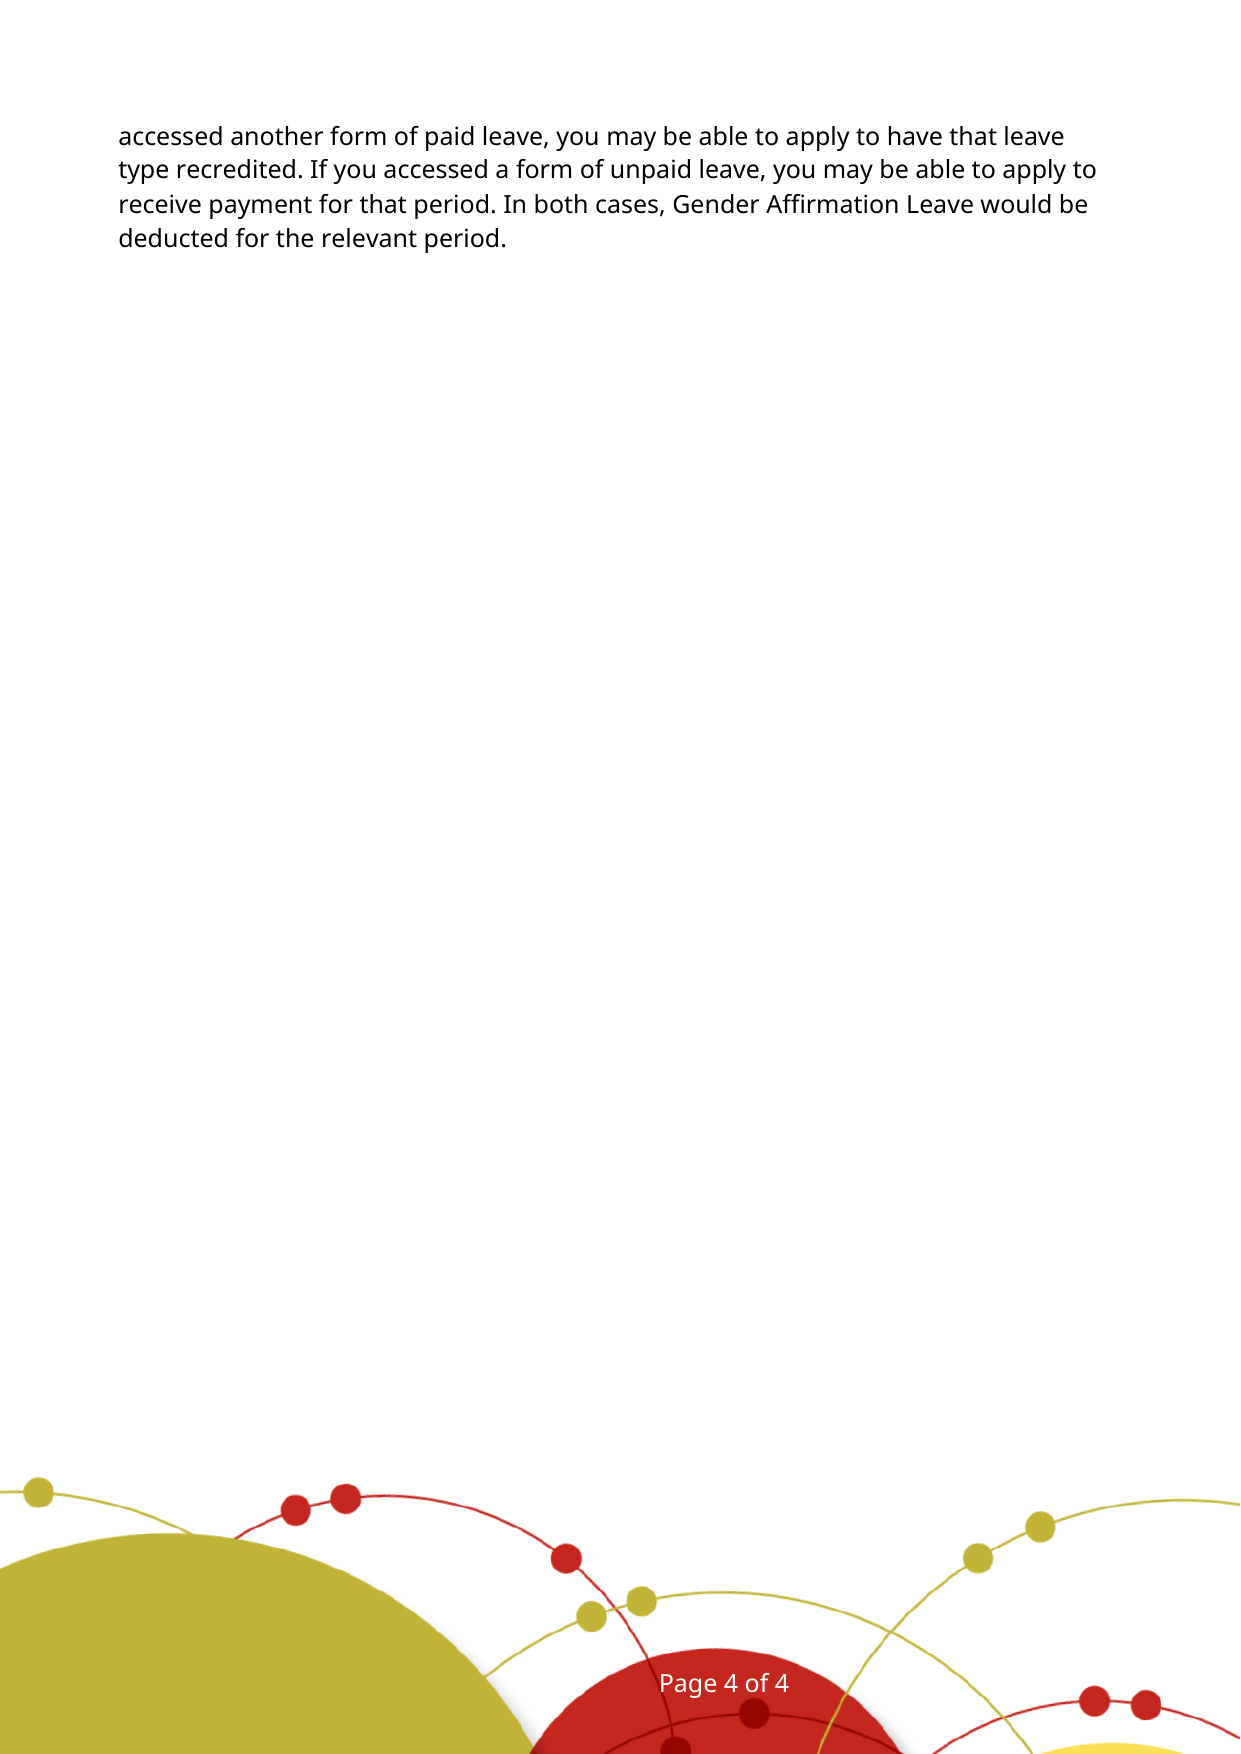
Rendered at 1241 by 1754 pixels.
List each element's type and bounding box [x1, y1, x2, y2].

picture [0, 1385, 1241, 1754]
text [118, 118, 1122, 254]
